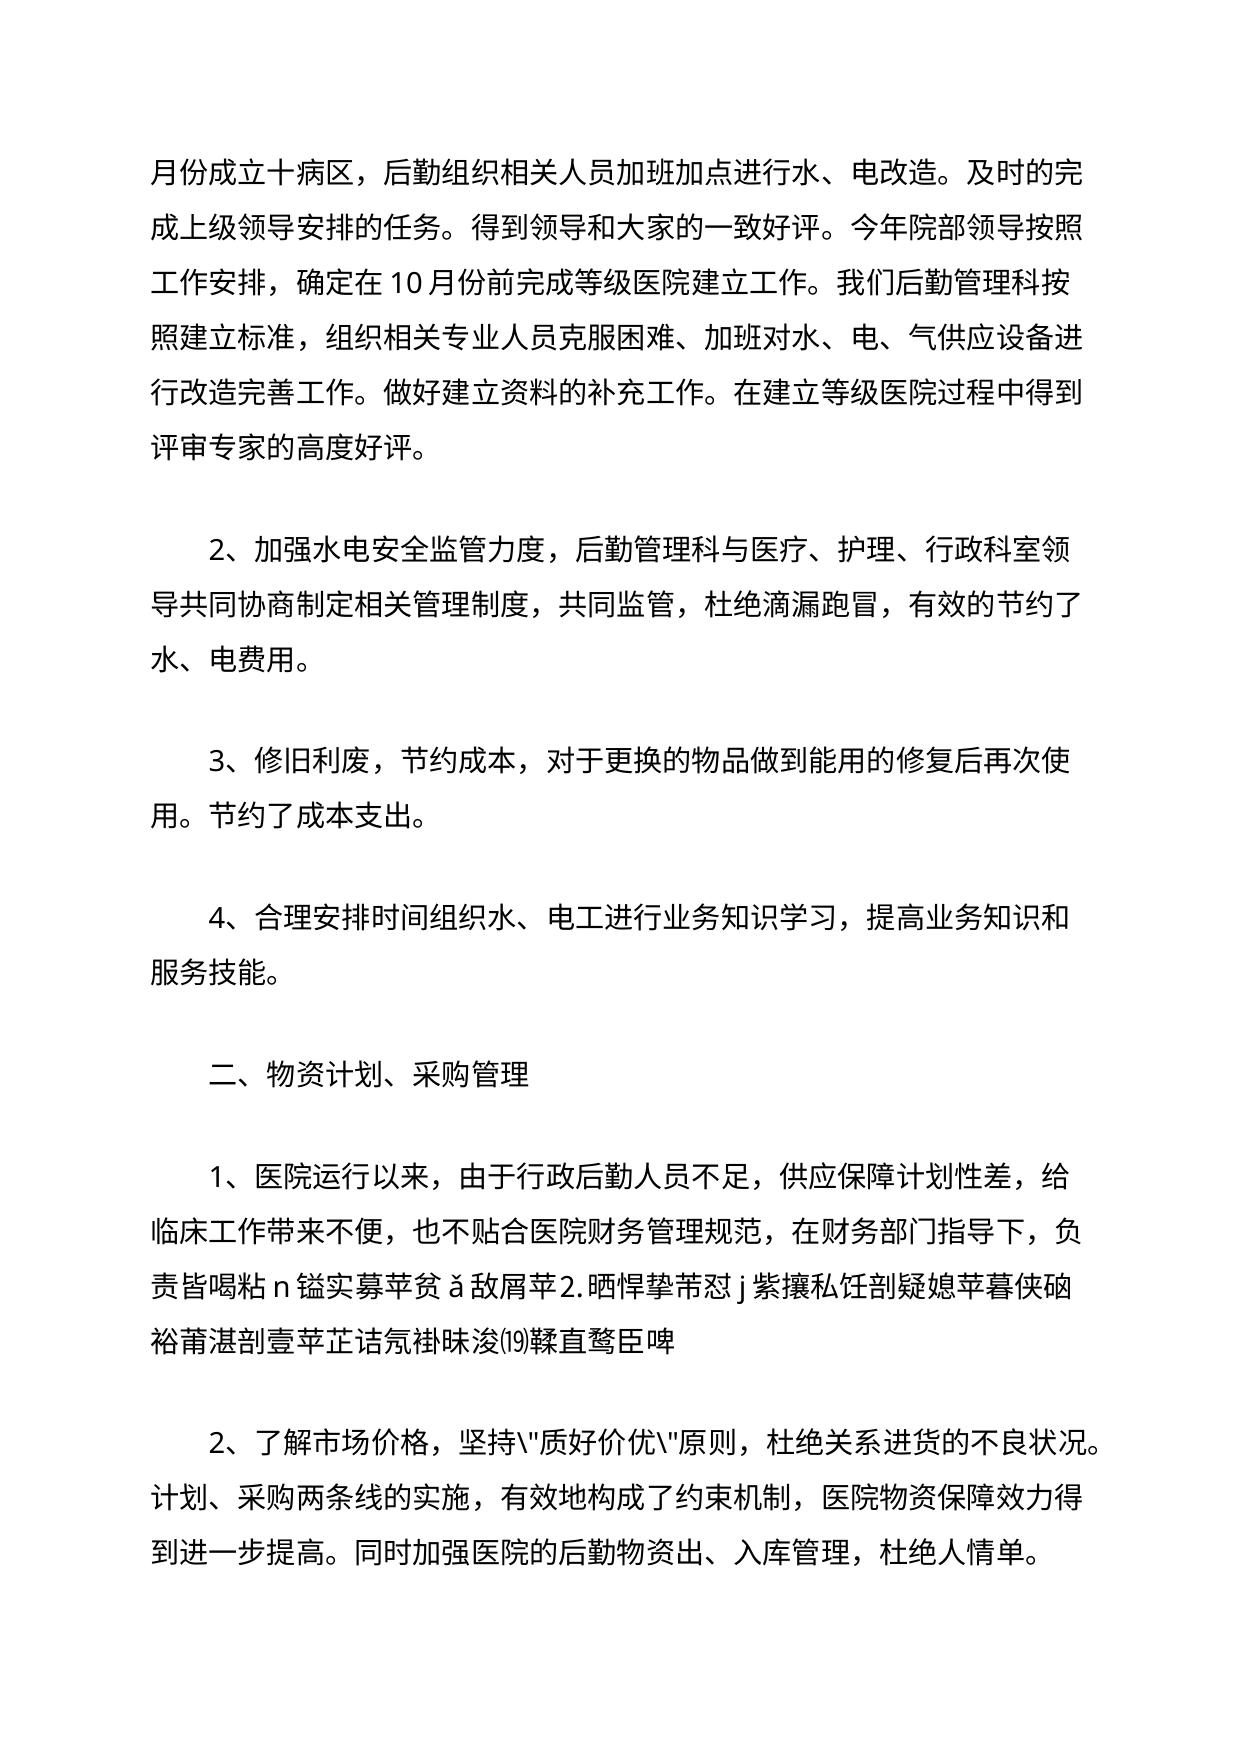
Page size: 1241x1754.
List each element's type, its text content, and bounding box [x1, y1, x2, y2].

text 4、合理安排时间组织水、电工进行业务知识学习，提高业务知识和服务技能。 [150, 895, 1090, 992]
text 1、医院运行以来，由于行政后勤人员不足，供应保障计划性差，给临床工作带来不便，也不贴合医院财务管理规范，在财务部门指导下，负责皆喝粘n镒实募苹贫ǎ敌屑苹⒉晒悍挚芾怼j紫攘私饪剖疑媳苹暮侠硇裕莆湛剖壹苹芷诘氖褂昧浚⒆鞣直鹜臣啤 [150, 1153, 1090, 1361]
text 3、修旧利废，节约成本，对于更换的物品做到能用的修复后再次使用。节约了成本支出。 [150, 738, 1090, 835]
text 二、物资计划、采购管理 [150, 1052, 1090, 1094]
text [150, 150, 1090, 467]
text 2、加强水电安全监管力度，后勤管理科与医疗、护理、行政科室领导共同协商制定相关管理制度，共同监管，杜绝滴漏跑冒，有效的节约了水、电费用。 [150, 526, 1090, 678]
text 2、了解市场价格，坚持\"质好价优\"原则，杜绝关系进货的不良状况。计划、采购两条线的实施，有效地构成了约束机制，医院物资保障效力得到进一步提高。同时加强医院的后勤物资出、入库管理，杜绝人情单。 [150, 1420, 1090, 1572]
